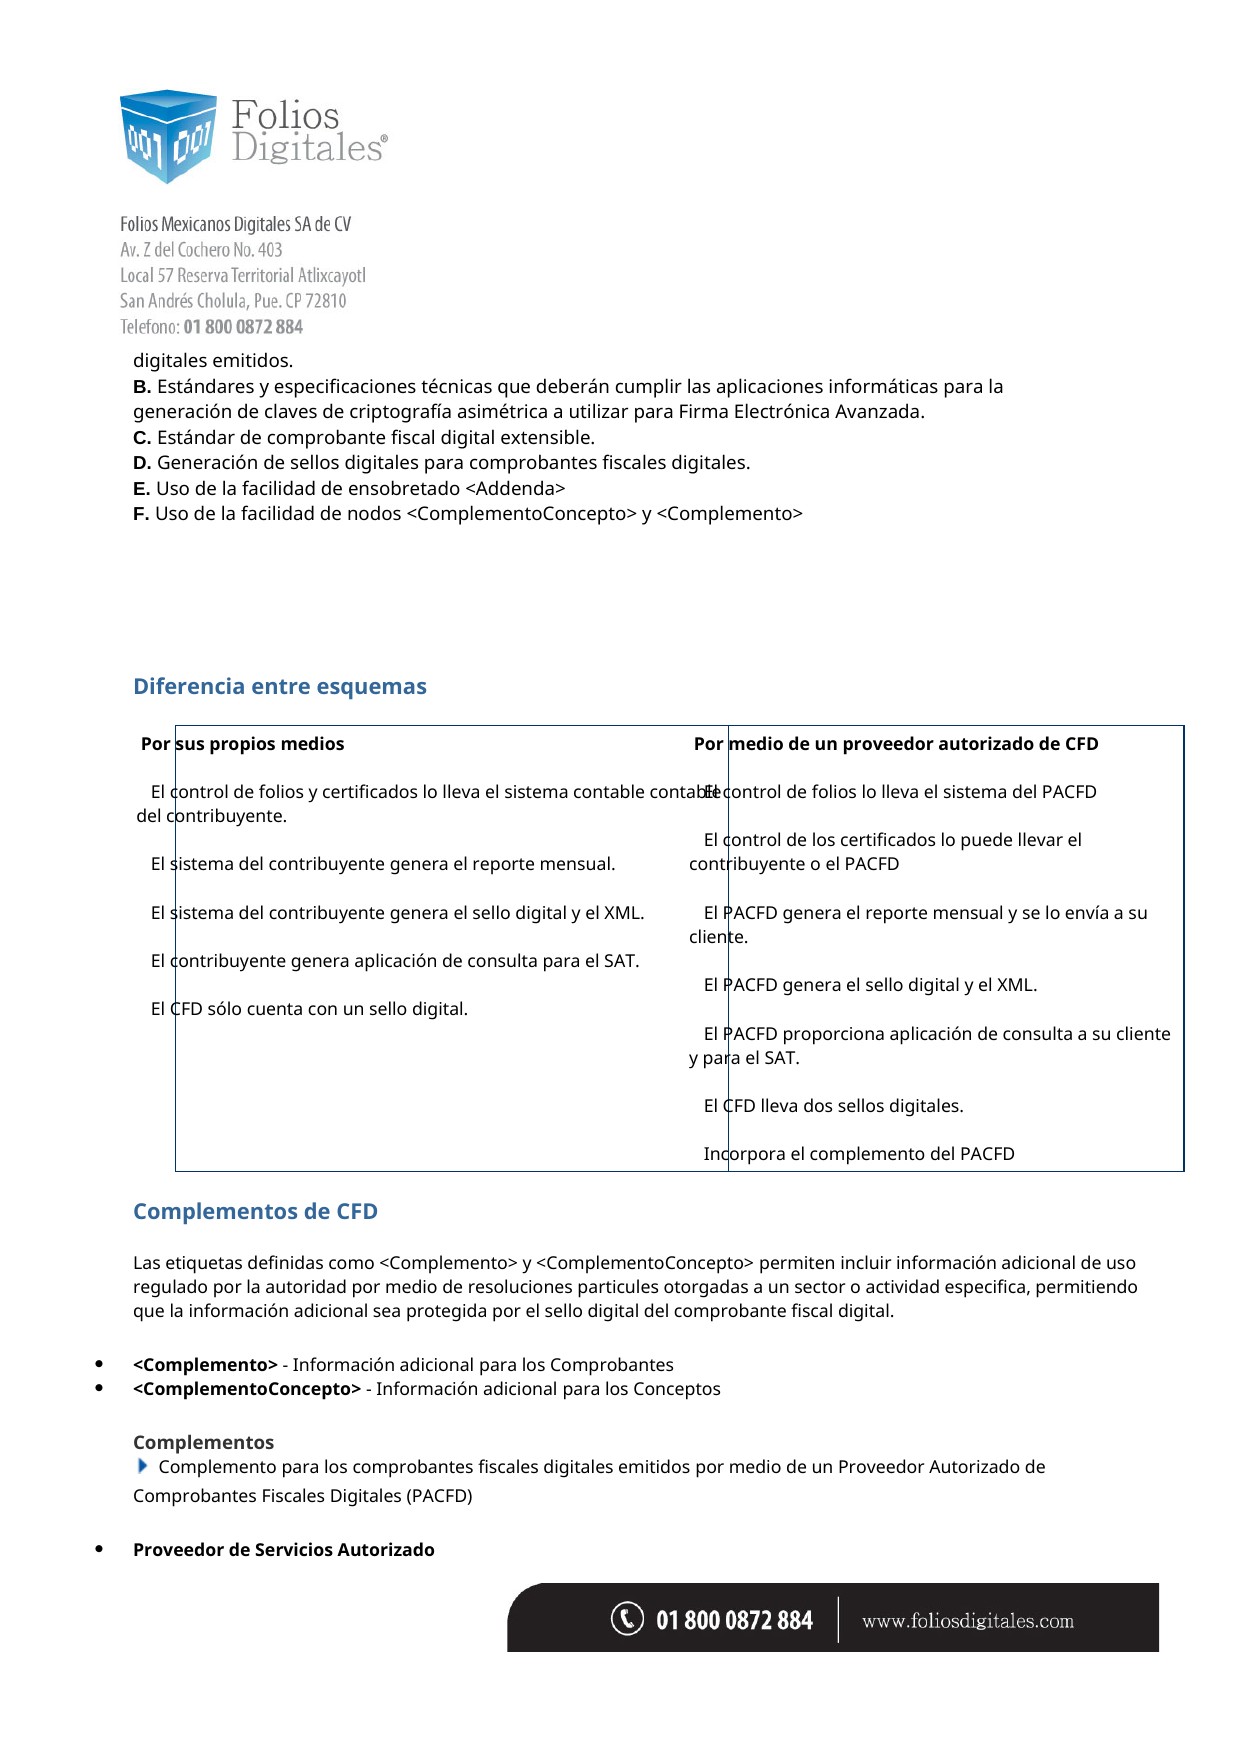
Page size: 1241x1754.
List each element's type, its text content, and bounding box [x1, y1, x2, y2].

table_header Por medio de un proveedor autorizado de CFD > El control de folios lo lleva el sistema del PACFD > El control de los certificados lo puede llevar el contribuyente o el PACFD > El PACFD genera el reporte mensual y se lo envía a su cliente. > El PACFD genera el sello digital y el XML. > El PACFD proporciona aplicación de consulta a su cliente y para el SAT. > El CFD lleva dos sellos digitales. > Incorpora el complemento del PACFD [729, 726, 1183, 1171]
text F. Uso de la facilidad de nodos <ComplementoConcepto> y <Complemento> [133, 501, 1167, 526]
text B. Estándares y especificaciones técnicas que deberán cumplir las aplicaciones informáticas para la [133, 373, 1167, 398]
table_header Por sus propios medios > El control de folios y certificados lo lleva el sistema contable contable del contribuyente. > El sistema del contribuyente genera el reporte mensual. > El sistema del contribuyente genera el sello digital y el XML. > El contribuyente genera aplicación de consulta para el SAT. > El CFD sólo cuenta con un sello digital. [176, 726, 728, 1171]
text generación de claves de criptografía asimétrica a utilizar para Firma Electrónica Avanzada. [133, 398, 1167, 424]
list <ComplementoConcepto> - Información adicional para los Conceptos [95, 1376, 1167, 1400]
text C. Estándar de comprobante fiscal digital extensible. [133, 424, 1167, 449]
text Complementos de CFD [133, 1196, 1167, 1226]
picture [507, 1583, 1160, 1652]
text digitales emitidos. [133, 347, 1167, 373]
list <Complemento> - Información adicional para los Comprobantes [95, 1352, 1167, 1376]
text D. Generación de sellos digitales para comprobantes fiscales digitales. [133, 449, 1167, 475]
text E. Uso de la facilidad de ensobretado <Addenda> [133, 475, 1167, 501]
text Diferencia entre esquemas [133, 671, 1167, 701]
text Las etiquetas definidas como <Complemento> y <ComplementoConcepto> permiten incluir información adicional de uso regulado por la autoridad por medio de resoluciones particules otorgadas a un sector o actividad especifica, permitiendo que la información adicional sea protegida por el sello digital del comprobante fiscal digital. [133, 1226, 1167, 1323]
list Proveedor de Servicios Autorizado [95, 1537, 1167, 1561]
text Complementos Complemento para los comprobantes fiscales digitales emitidos por medio de un Proveedor Autorizado de Comprobantes Fiscales Digitales (PACFD) [133, 1429, 1167, 1508]
picture [103, 73, 400, 348]
picture [132, 1457, 154, 1474]
